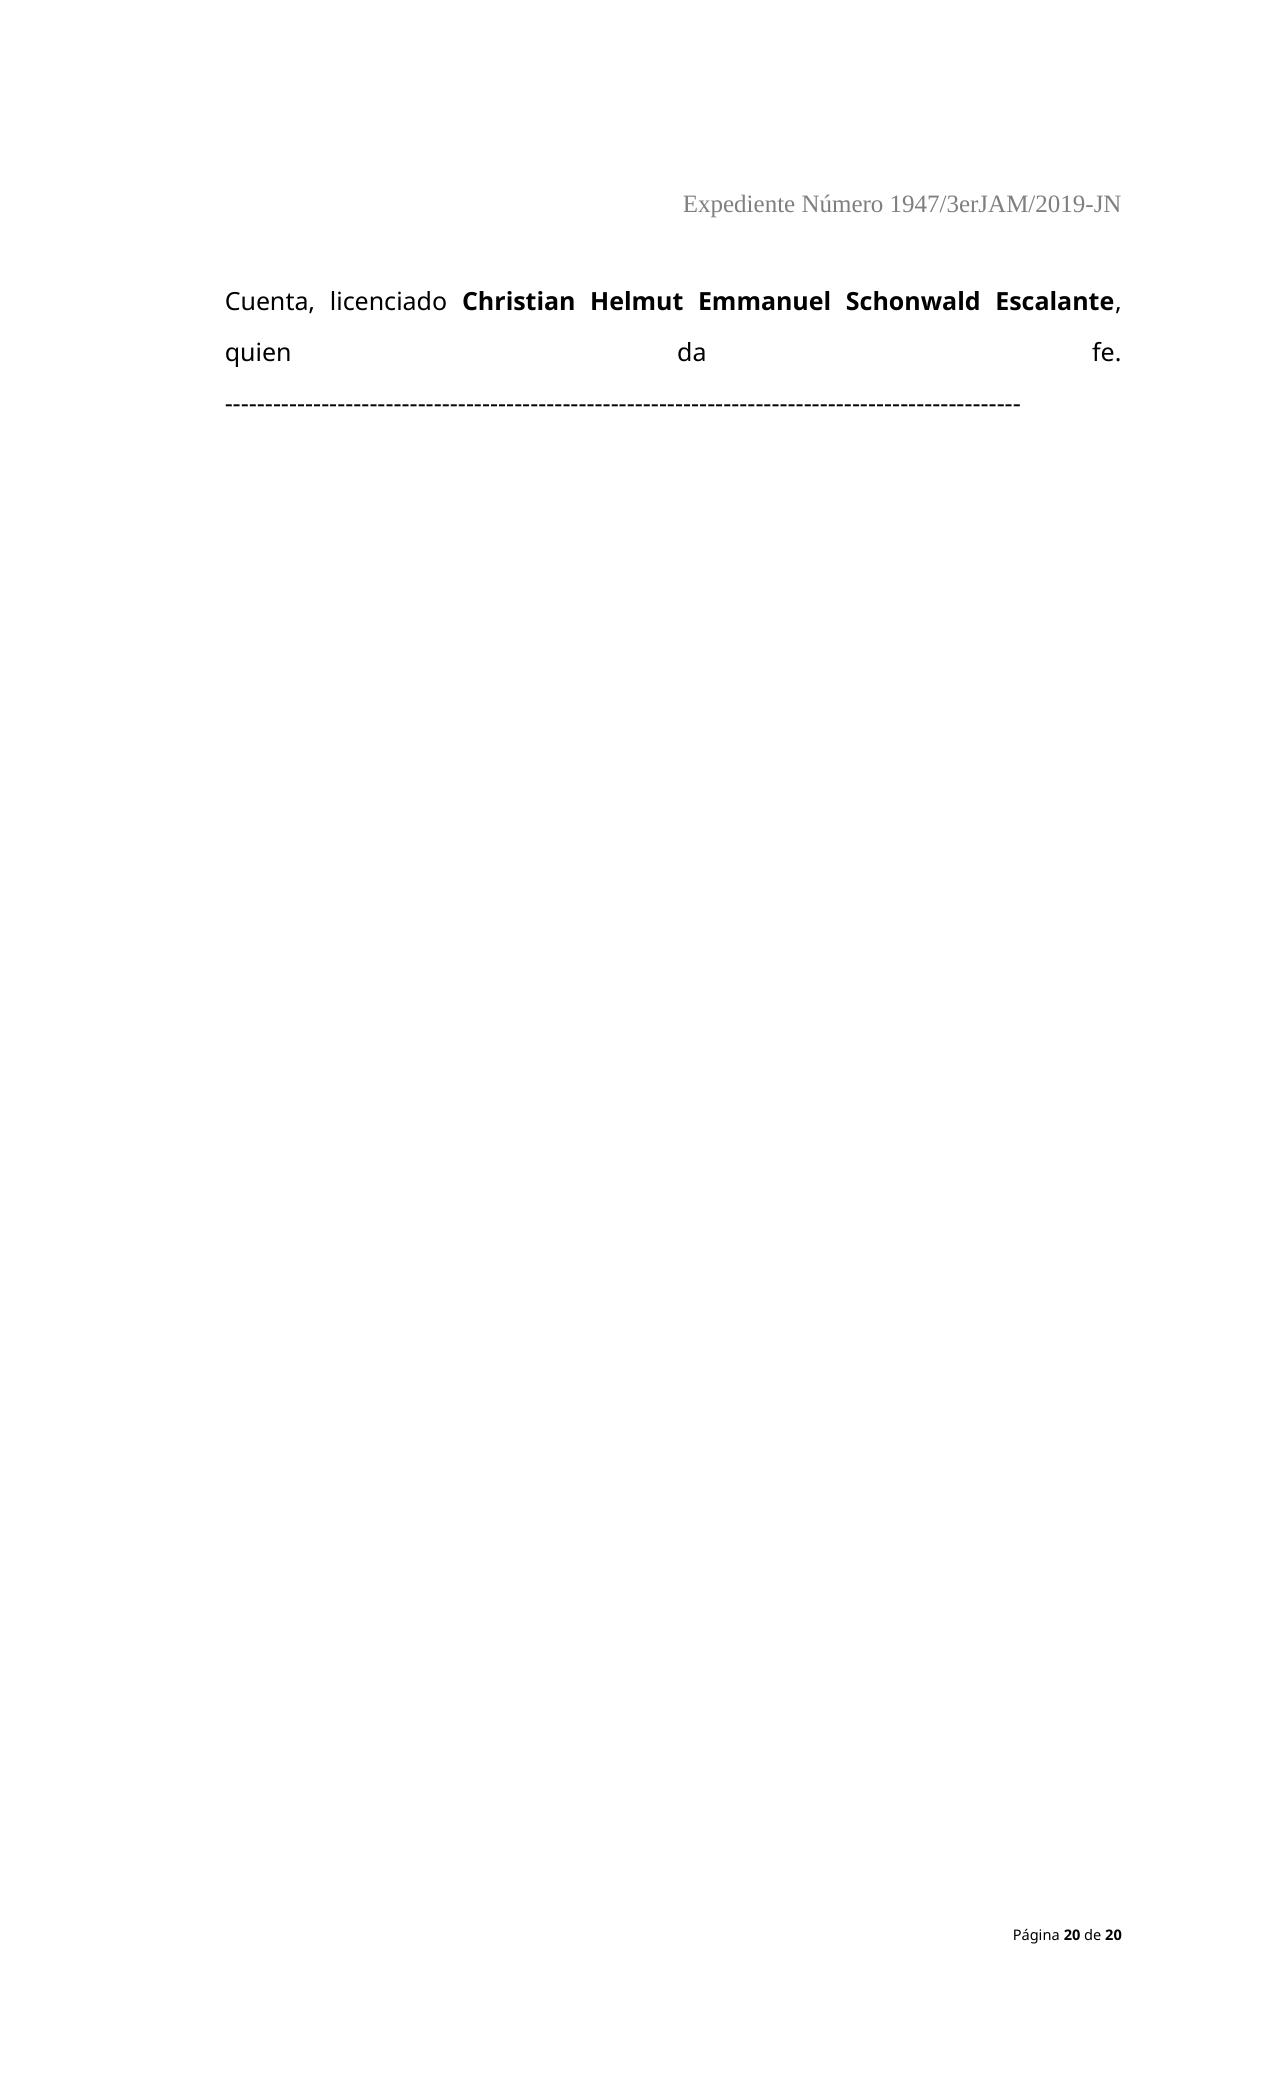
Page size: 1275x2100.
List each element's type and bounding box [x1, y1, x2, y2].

text [224, 283, 1121, 420]
